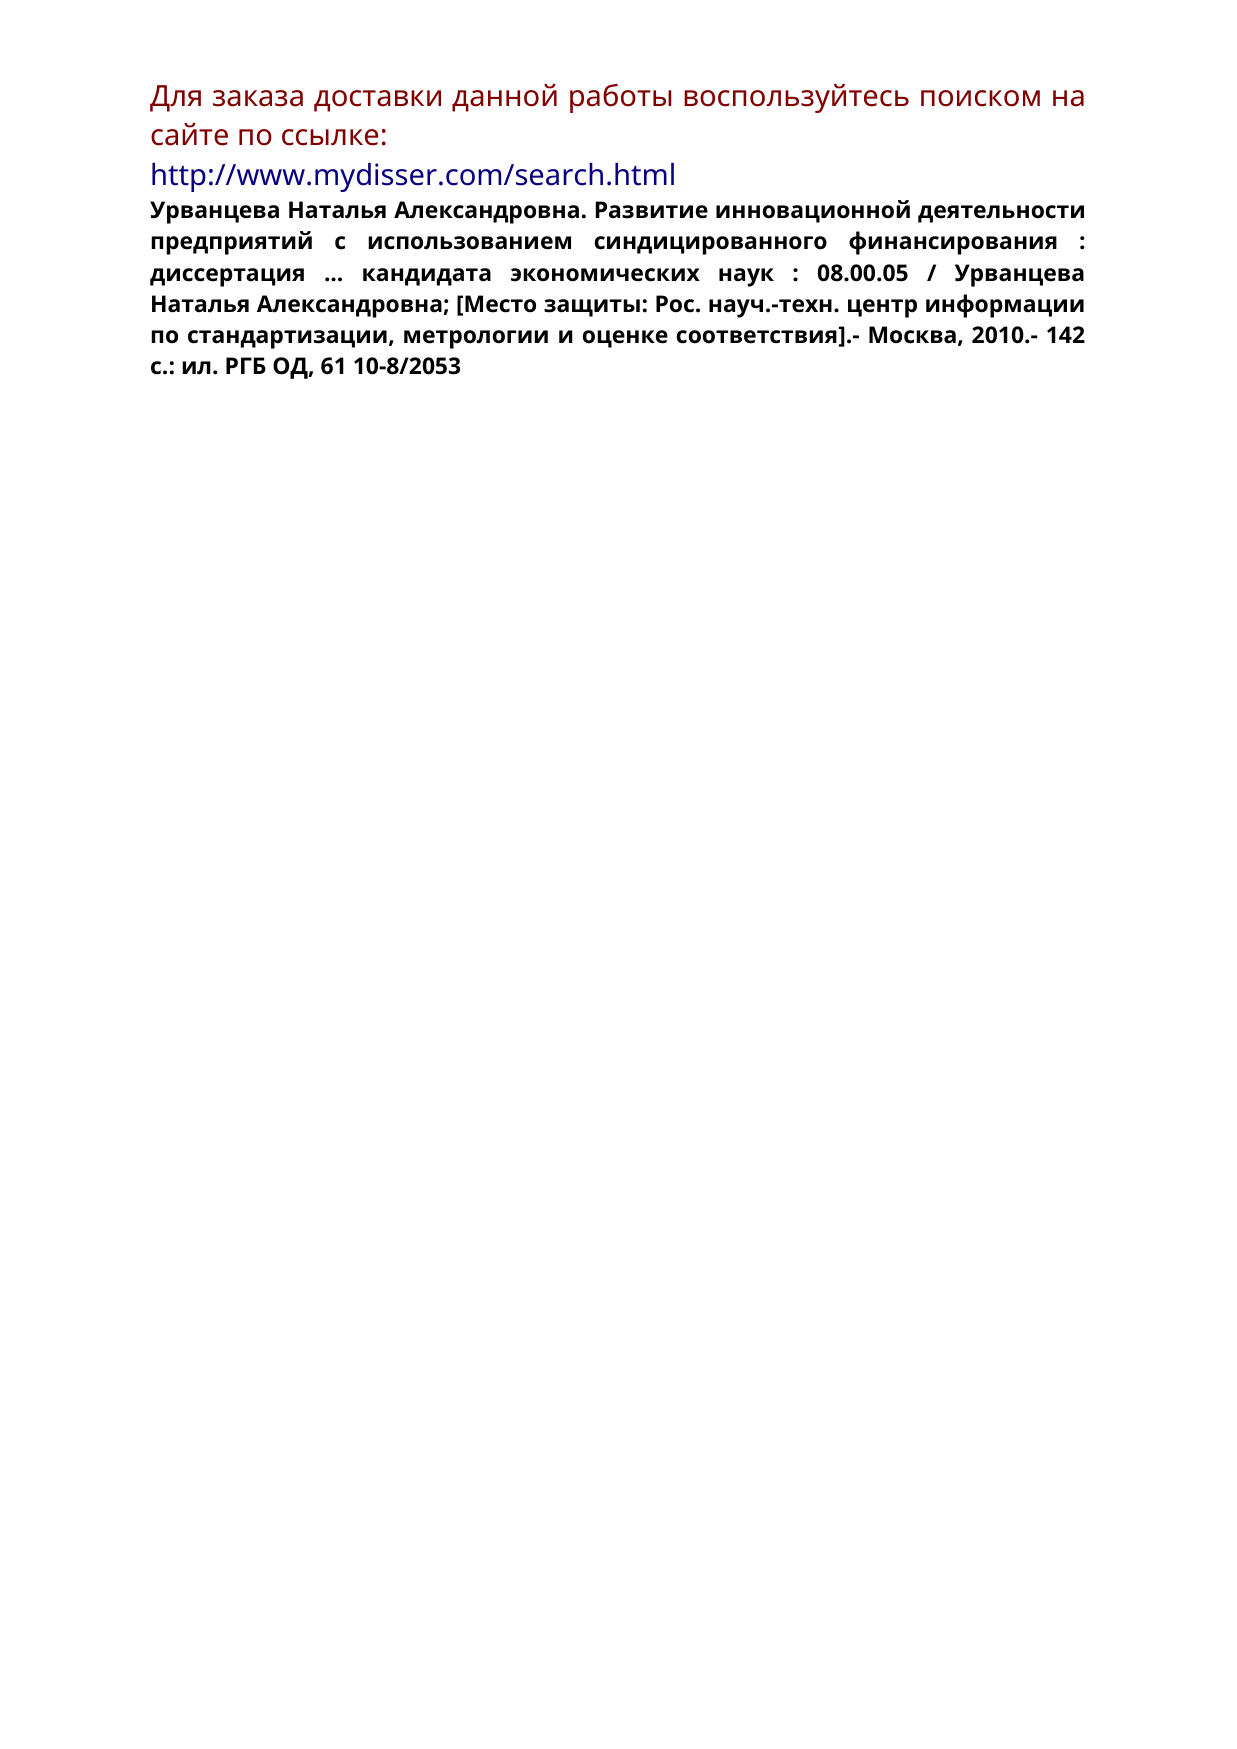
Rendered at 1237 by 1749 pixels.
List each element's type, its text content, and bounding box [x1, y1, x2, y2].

text Урванцева Наталья Александровна. Развитие инновационной деятельности предприятий с использованием синдицированного финансирования : диссертация ... кандидата экономических наук : 08.00.05 / Урванцева Наталья Александровна; [Место защиты: Рос. науч.-техн. центр информации по стандартизации, метрологии и оценке соответствия].- Москва, 2010.- 142 с.: ил. РГБ ОД, 61 10-8/2053 [150, 194, 1086, 382]
